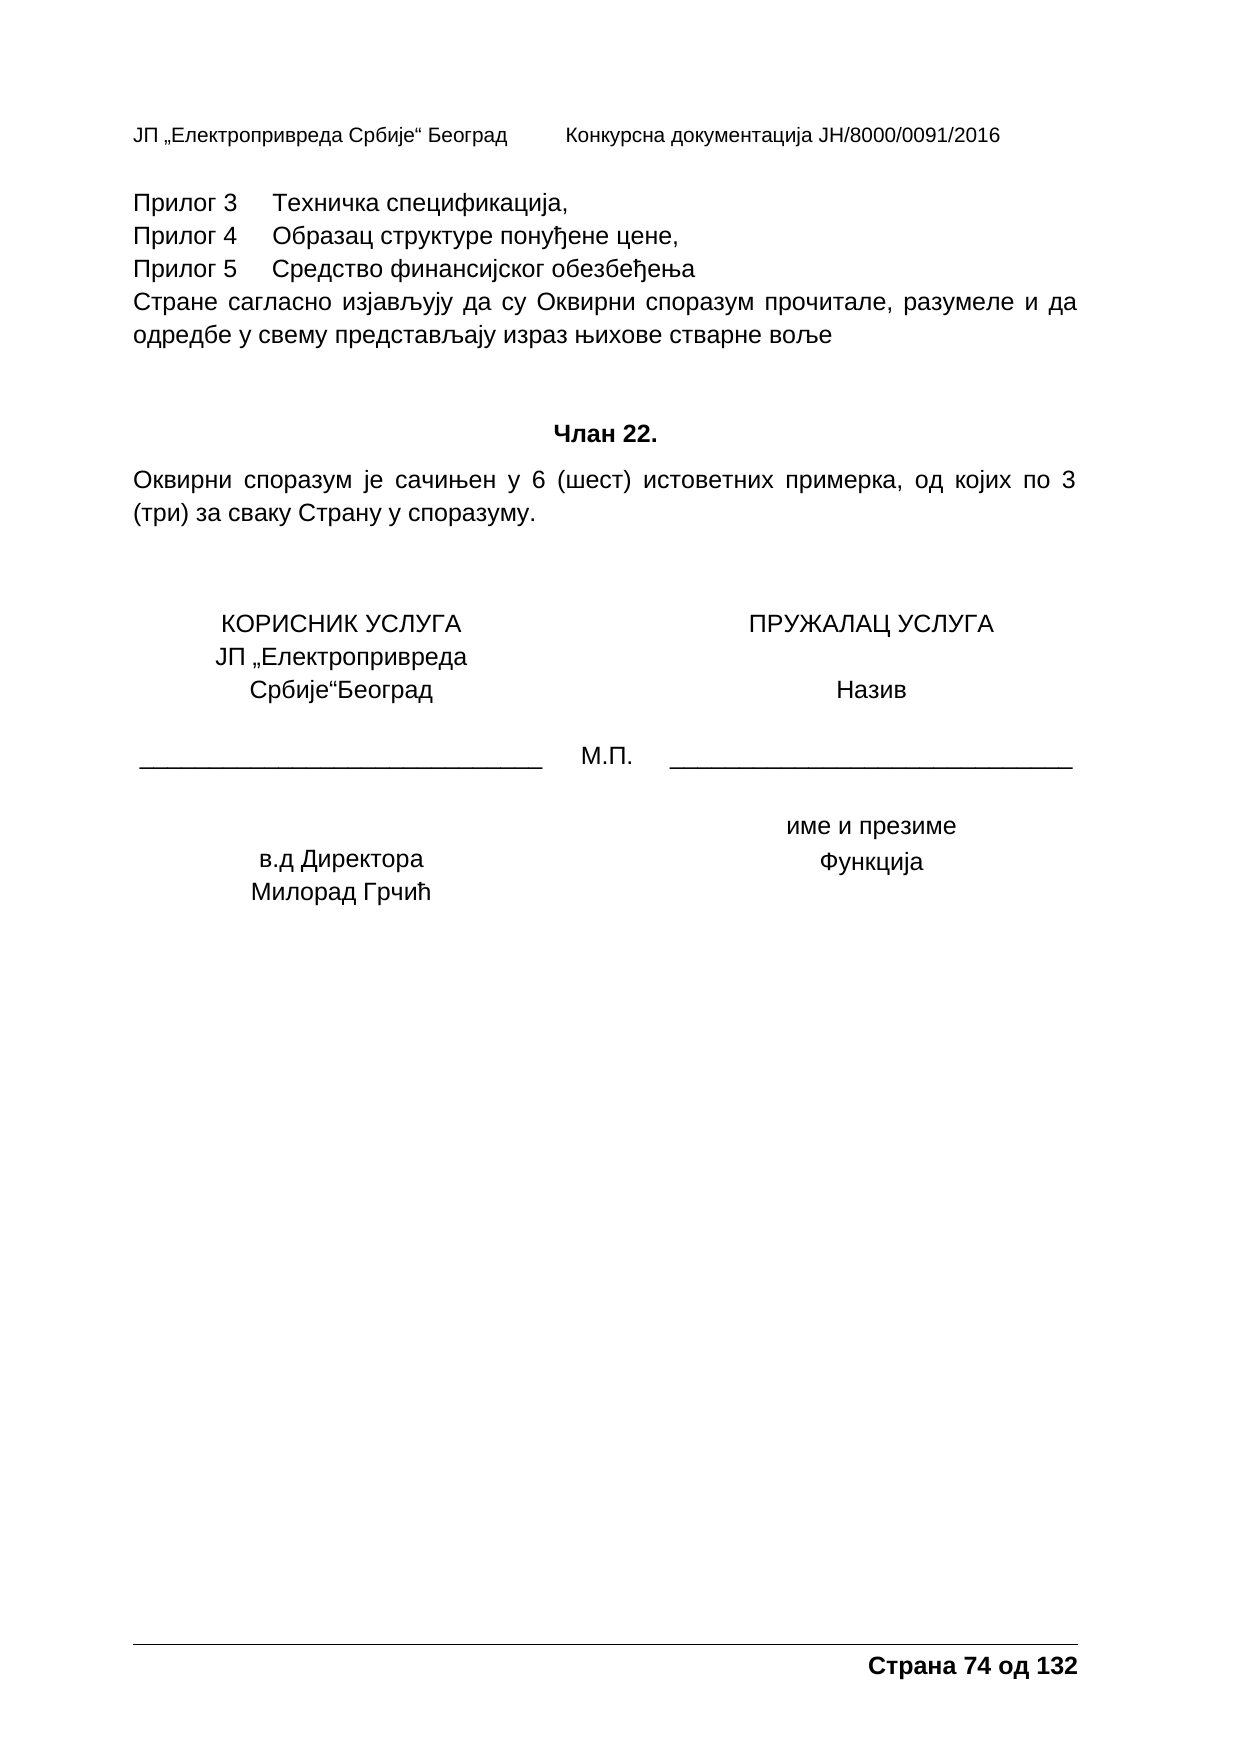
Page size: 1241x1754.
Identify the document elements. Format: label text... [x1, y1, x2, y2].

text Прилог 5 Средство финансијског обезбеђења [133, 254, 1078, 283]
text Стране сагласно изјављују да су Оквирни споразум прочитале, разумеле и да одредбе у свему представљају израз њихове стварне воље [133, 287, 1078, 349]
text Прилог 3 Техничка спецификација, [133, 188, 1078, 217]
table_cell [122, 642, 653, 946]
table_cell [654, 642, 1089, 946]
text Оквирни споразум је сачињен у 6 (шест) истоветних примерка, од којих по 3 (три) за сваку Страну у споразуму. [133, 465, 1078, 526]
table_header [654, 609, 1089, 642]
text Члан 22. [133, 419, 1078, 448]
text Прилог 4 Образац структуре понуђене цене, [133, 221, 1078, 250]
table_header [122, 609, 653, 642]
